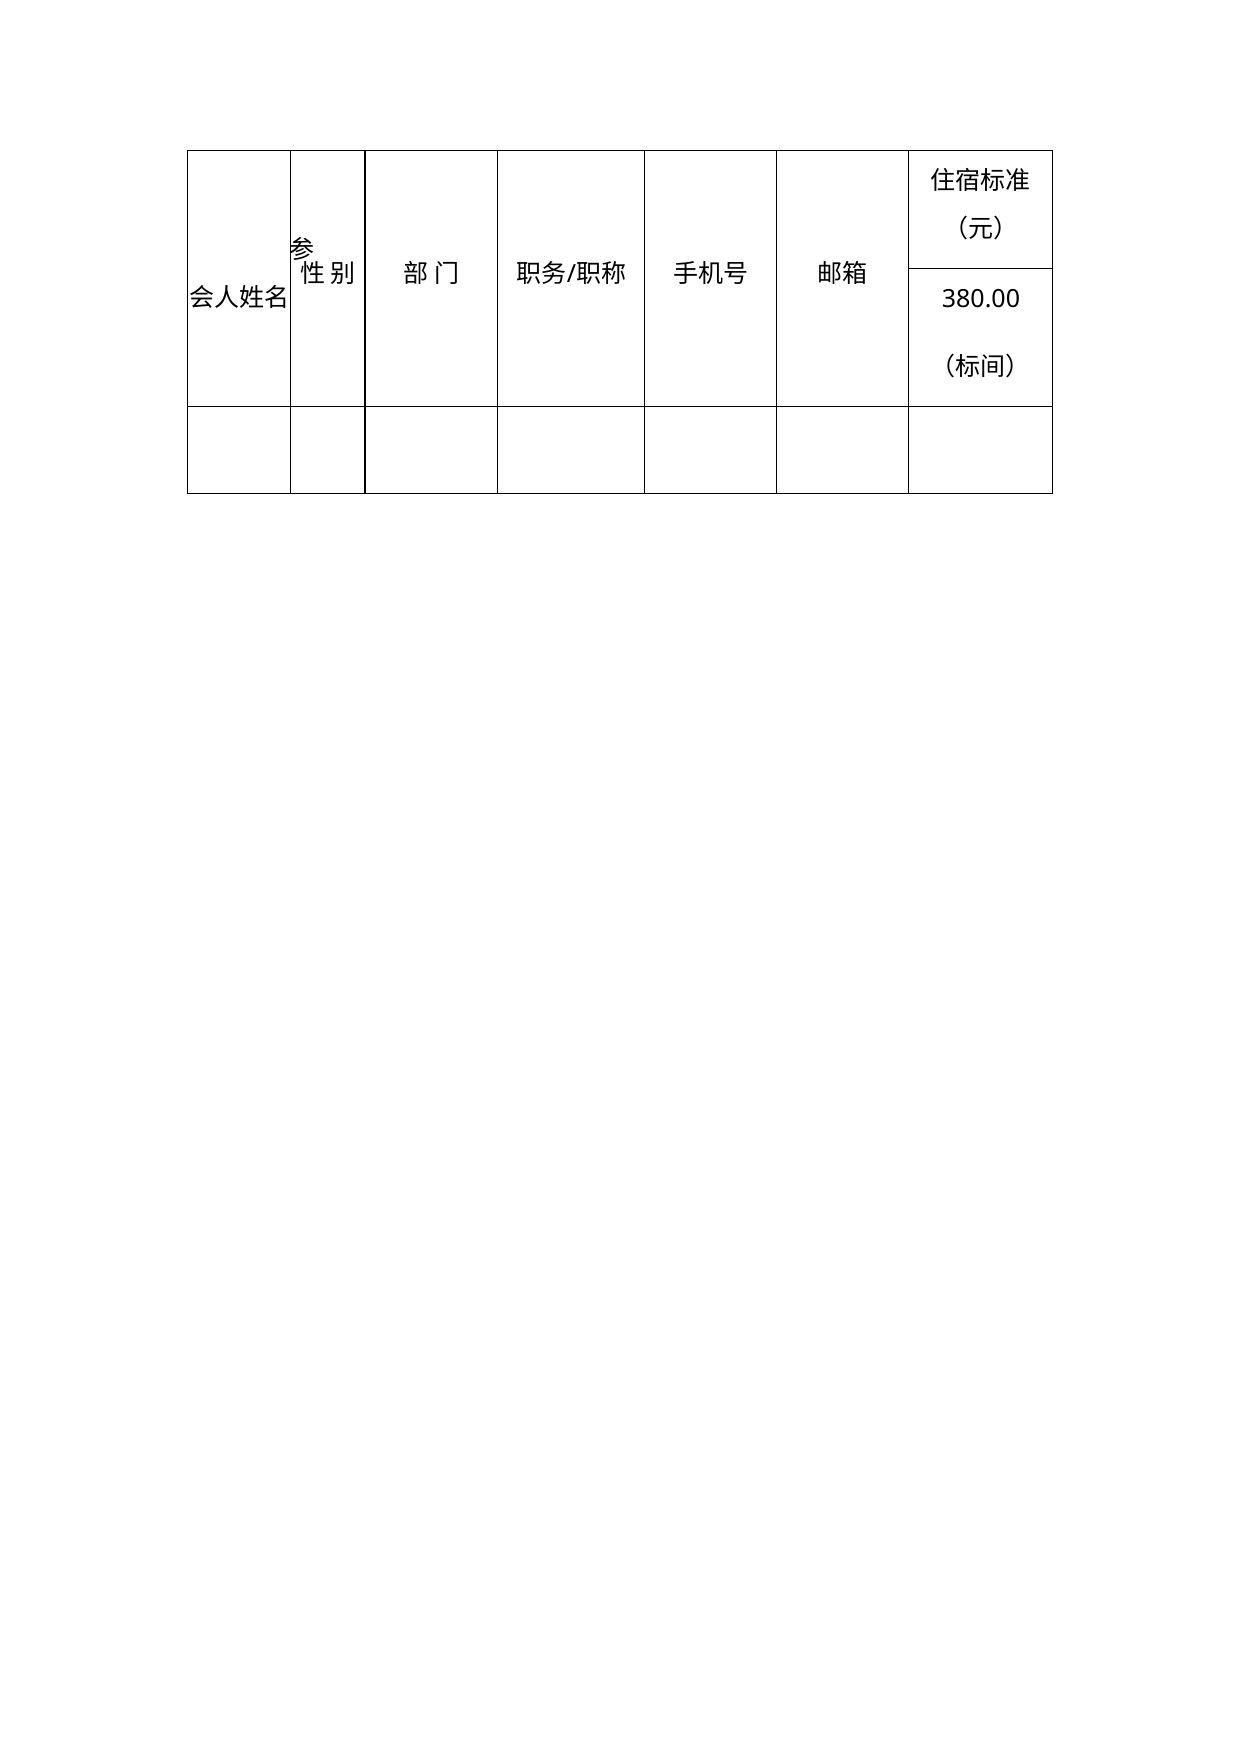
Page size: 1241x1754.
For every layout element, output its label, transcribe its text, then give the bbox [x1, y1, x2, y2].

table_cell [909, 407, 1052, 493]
table_cell [645, 407, 776, 493]
table_cell 职务/职称 [498, 151, 644, 406]
table_cell [366, 407, 497, 493]
table_cell [188, 407, 290, 493]
table_cell 部 门 [366, 151, 497, 406]
table_cell 参会人姓名 [188, 151, 290, 406]
table_cell 住宿标准（元） [909, 151, 1052, 268]
table_cell [291, 407, 364, 493]
table_cell 手机号 [645, 151, 776, 406]
table_cell 380.00 （标间） [909, 269, 1052, 406]
table_cell [777, 407, 908, 493]
table_cell 邮箱 [777, 151, 908, 406]
table_cell 性 别 [291, 151, 364, 406]
table_cell [498, 407, 644, 493]
